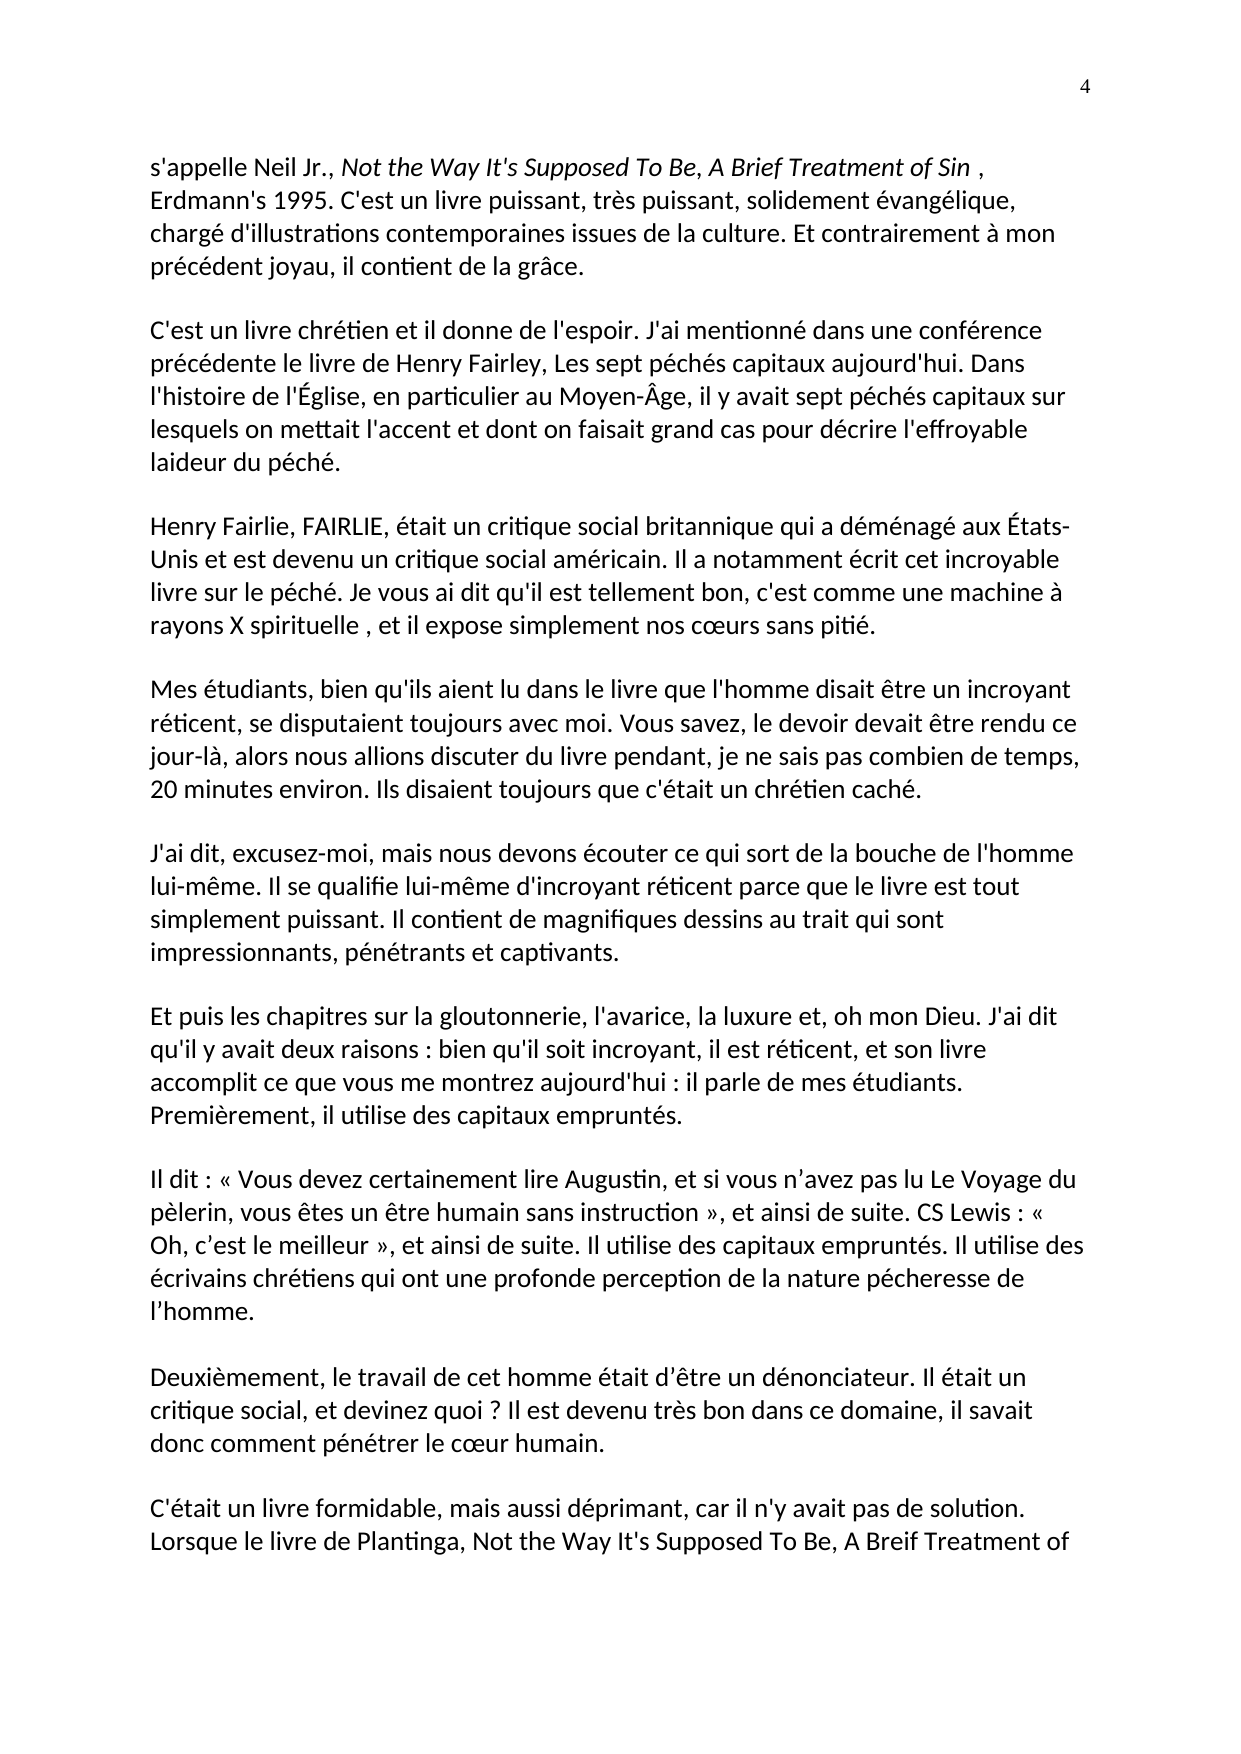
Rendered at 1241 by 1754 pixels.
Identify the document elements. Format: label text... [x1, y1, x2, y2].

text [150, 150, 1090, 282]
text Henry Fairlie, FAIRLIE, était un critique social britannique qui a déménagé aux États-Unis et est devenu un critique social américain. Il a notamment écrit cet incroyable livre sur le péché. Je vous ai dit qu'il est tellement bon, c'est comme une machine à rayons X spirituelle , et il expose simplement nos cœurs sans pitié. [150, 509, 1090, 642]
text J'ai dit, excusez-moi, mais nous devons écouter ce qui sort de la bouche de l'homme lui-même. Il se qualifie lui-même d'incroyant réticent parce que le livre est tout simplement puissant. Il contient de magnifiques dessins au trait qui sont impressionnants, pénétrants et captivants. [150, 836, 1090, 968]
text Mes étudiants, bien qu'ils aient lu dans le livre que l'homme disait être un incroyant réticent, se disputaient toujours avec moi. Vous savez, le devoir devait être rendu ce jour-là, alors nous allions discuter du livre pendant, je ne sais pas combien de temps, 20 minutes environ. Ils disaient toujours que c'était un chrétien caché. [150, 673, 1090, 805]
text C'est un livre chrétien et il donne de l'espoir. J'ai mentionné dans une conférence précédente le livre de Henry Fairley, Les sept péchés capitaux aujourd'hui. Dans l'histoire de l'Église, en particulier au Moyen-Âge, il y avait sept péchés capitaux sur lesquels on mettait l'accent et dont on faisait grand cas pour décrire l'effroyable laideur du péché. [150, 313, 1090, 478]
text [150, 1491, 1090, 1557]
text Il dit : « Vous devez certainement lire Augustin, et si vous n’avez pas lu Le Voyage du pèlerin, vous êtes un être humain sans instruction », et ainsi de suite. CS Lewis : « Oh, c’est le meilleur », et ainsi de suite. Il utilise des capitaux empruntés. Il utilise des écrivains chrétiens qui ont une profonde perception de la nature pécheresse de l’homme. Deuxièmement, le travail de cet homme était d’être un dénonciateur. Il était un critique social, et devinez quoi ? Il est devenu très bon dans ce domaine, il savait donc comment pénétrer le cœur humain. [150, 1162, 1090, 1459]
text Et puis les chapitres sur la gloutonnerie, l'avarice, la luxure et, oh mon Dieu. J'ai dit qu'il y avait deux raisons : bien qu'il soit incroyant, il est réticent, et son livre accomplit ce que vous me montrez aujourd'hui : il parle de mes étudiants. Premièrement, il utilise des capitaux empruntés. [150, 999, 1090, 1131]
